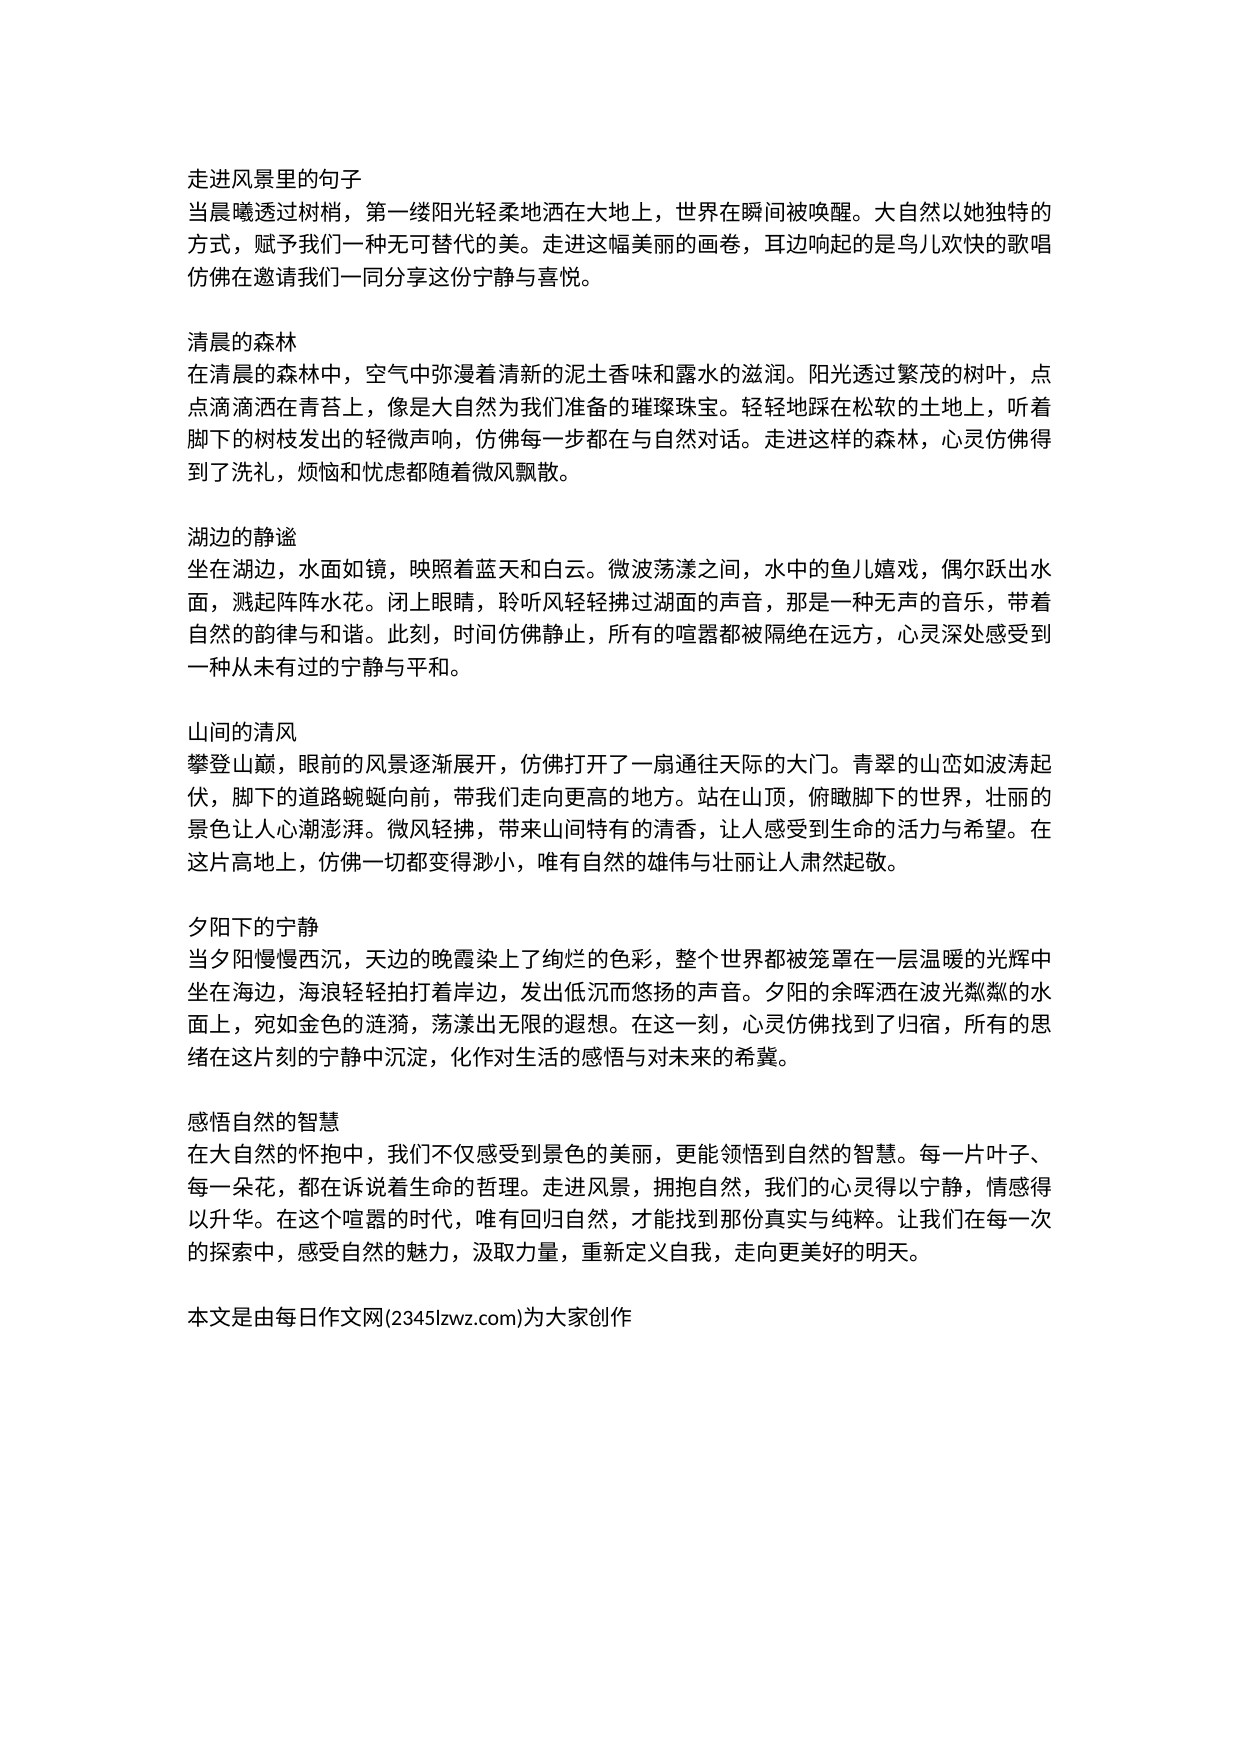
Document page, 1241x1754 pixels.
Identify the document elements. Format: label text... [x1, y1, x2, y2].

text 山间的清风 [187, 714, 1053, 747]
text 坐在湖边，水面如镜，映照着蓝天和白云。微波荡漾之间，水中的鱼儿嬉戏，偶尔跃出水面，溅起阵阵水花。闭上眼睛，聆听风轻轻拂过湖面的声音，那是一种无声的音乐，带着自然的韵律与和谐。此刻，时间仿佛静止，所有的喧嚣都被隔绝在远方，心灵深处感受到一种从未有过的宁静与平和。 [187, 552, 1053, 682]
text 清晨的森林 [187, 324, 1053, 357]
text 湖边的静谧 [187, 519, 1053, 552]
text 攀登山巅，眼前的风景逐渐展开，仿佛打开了一扇通往天际的大门。青翠的山峦如波涛起伏，脚下的道路蜿蜒向前，带我们走向更高的地方。站在山顶，俯瞰脚下的世界，壮丽的景色让人心潮澎湃。微风轻拂，带来山间特有的清香，让人感受到生命的活力与希望。在这片高地上，仿佛一切都变得渺小，唯有自然的雄伟与壮丽让人肃然起敬。 [187, 747, 1053, 877]
text 走进风景里的句子 [187, 162, 1053, 194]
text 在大自然的怀抱中，我们不仅感受到景色的美丽，更能领悟到自然的智慧。每一片叶子、每一朵花，都在诉说着生命的哲理。走进风景，拥抱自然，我们的心灵得以宁静，情感得以升华。在这个喧嚣的时代，唯有回归自然，才能找到那份真实与纯粹。让我们在每一次的探索中，感受自然的魅力，汲取力量，重新定义自我，走向更美好的明天。 [187, 1137, 1053, 1267]
text 当夕阳慢慢西沉，天边的晚霞染上了绚烂的色彩，整个世界都被笼罩在一层温暖的光辉中。坐在海边，海浪轻轻拍打着岸边，发出低沉而悠扬的声音。夕阳的余晖洒在波光粼粼的水面上，宛如金色的涟漪，荡漾出无限的遐想。在这一刻，心灵仿佛找到了归宿，所有的思绪在这片刻的宁静中沉淀，化作对生活的感悟与对未来的希冀。 [187, 942, 1053, 1072]
text 在清晨的森林中，空气中弥漫着清新的泥土香味和露水的滋润。阳光透过繁茂的树叶，点点滴滴洒在青苔上，像是大自然为我们准备的璀璨珠宝。轻轻地踩在松软的土地上，听着脚下的树枝发出的轻微声响，仿佛每一步都在与自然对话。走进这样的森林，心灵仿佛得到了洗礼，烦恼和忧虑都随着微风飘散。 [187, 357, 1053, 487]
text 当晨曦透过树梢，第一缕阳光轻柔地洒在大地上，世界在瞬间被唤醒。大自然以她独特的方式，赋予我们一种无可替代的美。走进这幅美丽的画卷，耳边响起的是鸟儿欢快的歌唱，仿佛在邀请我们一同分享这份宁静与喜悦。 [187, 194, 1053, 292]
text 夕阳下的宁静 [187, 909, 1053, 942]
text 感悟自然的智慧 [187, 1104, 1053, 1137]
text 本文是由每日作文网(2345lzwz.com)为大家创作 [187, 1299, 1053, 1332]
